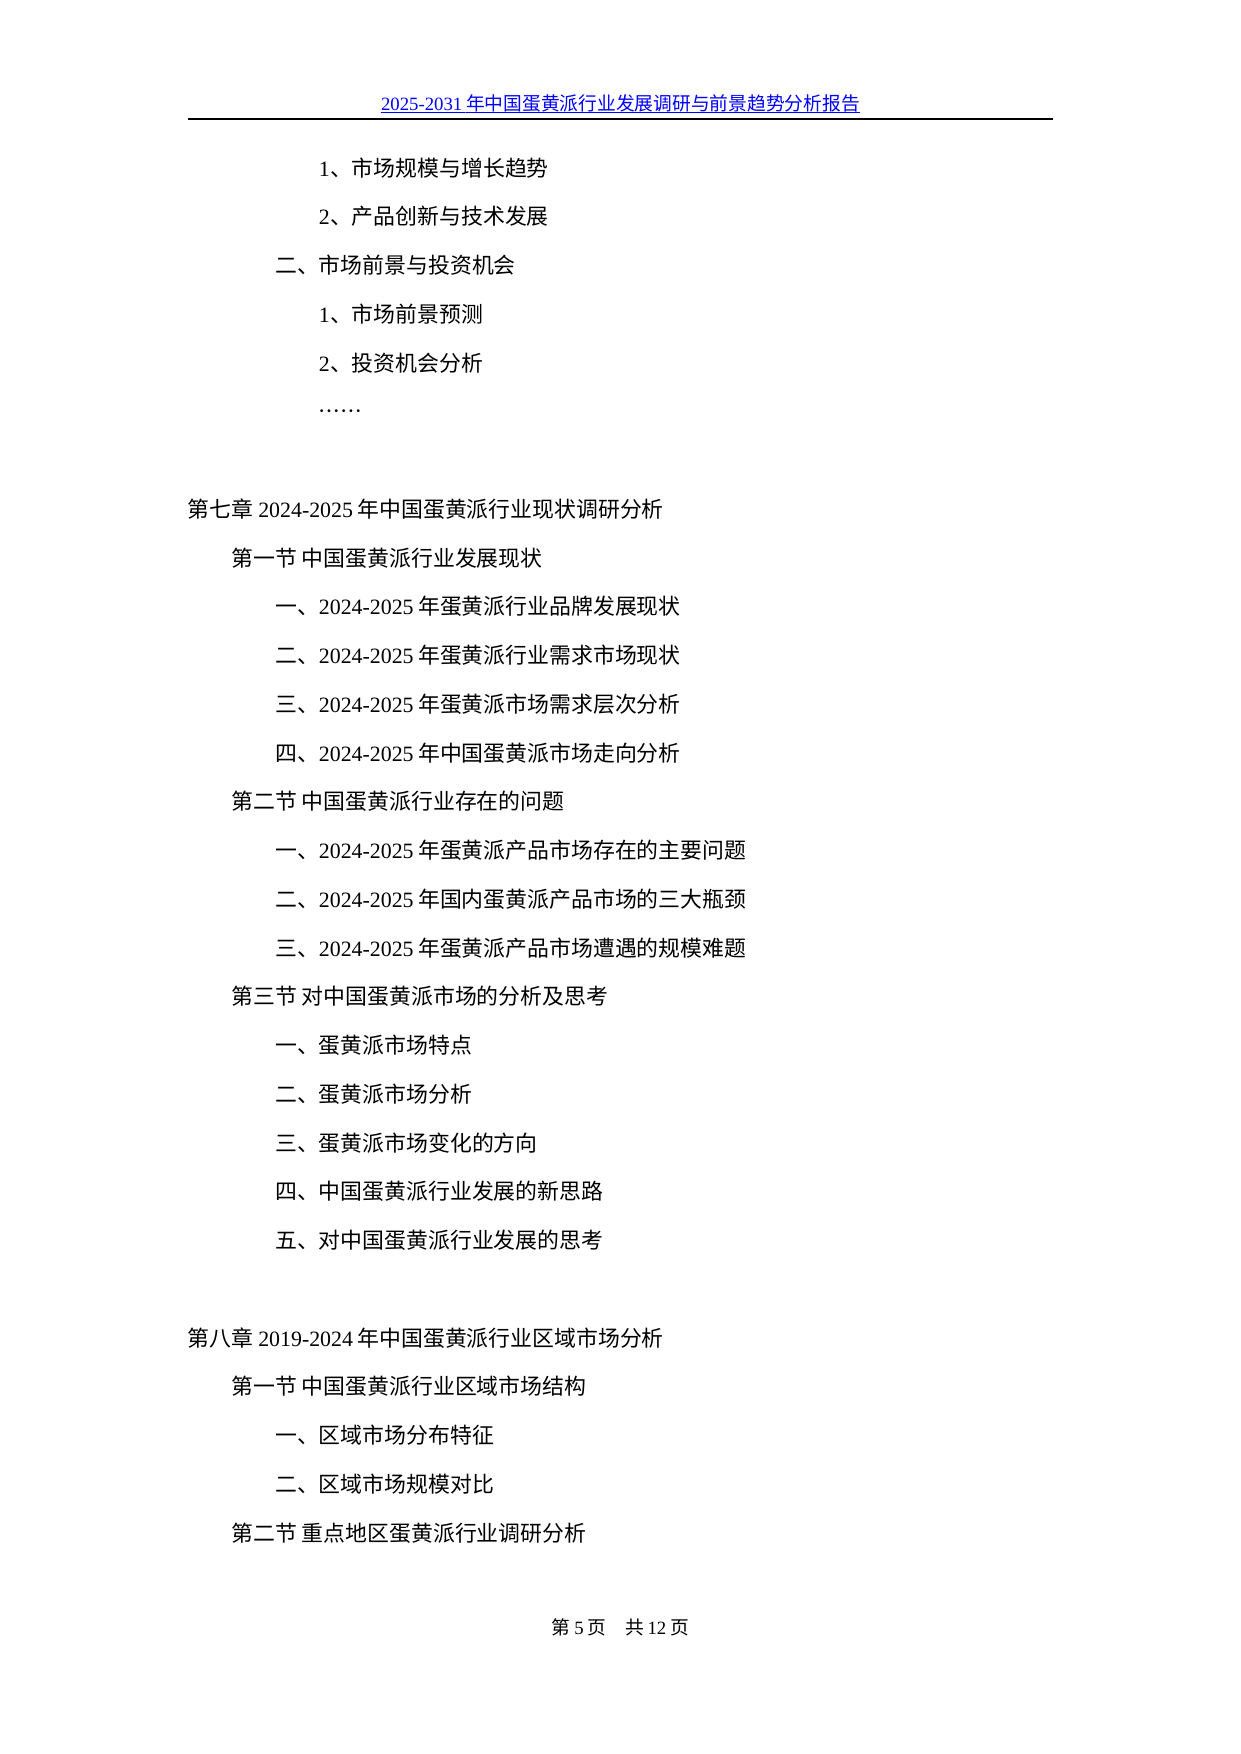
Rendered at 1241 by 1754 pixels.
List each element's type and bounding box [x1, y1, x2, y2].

text [187, 150, 1053, 1548]
